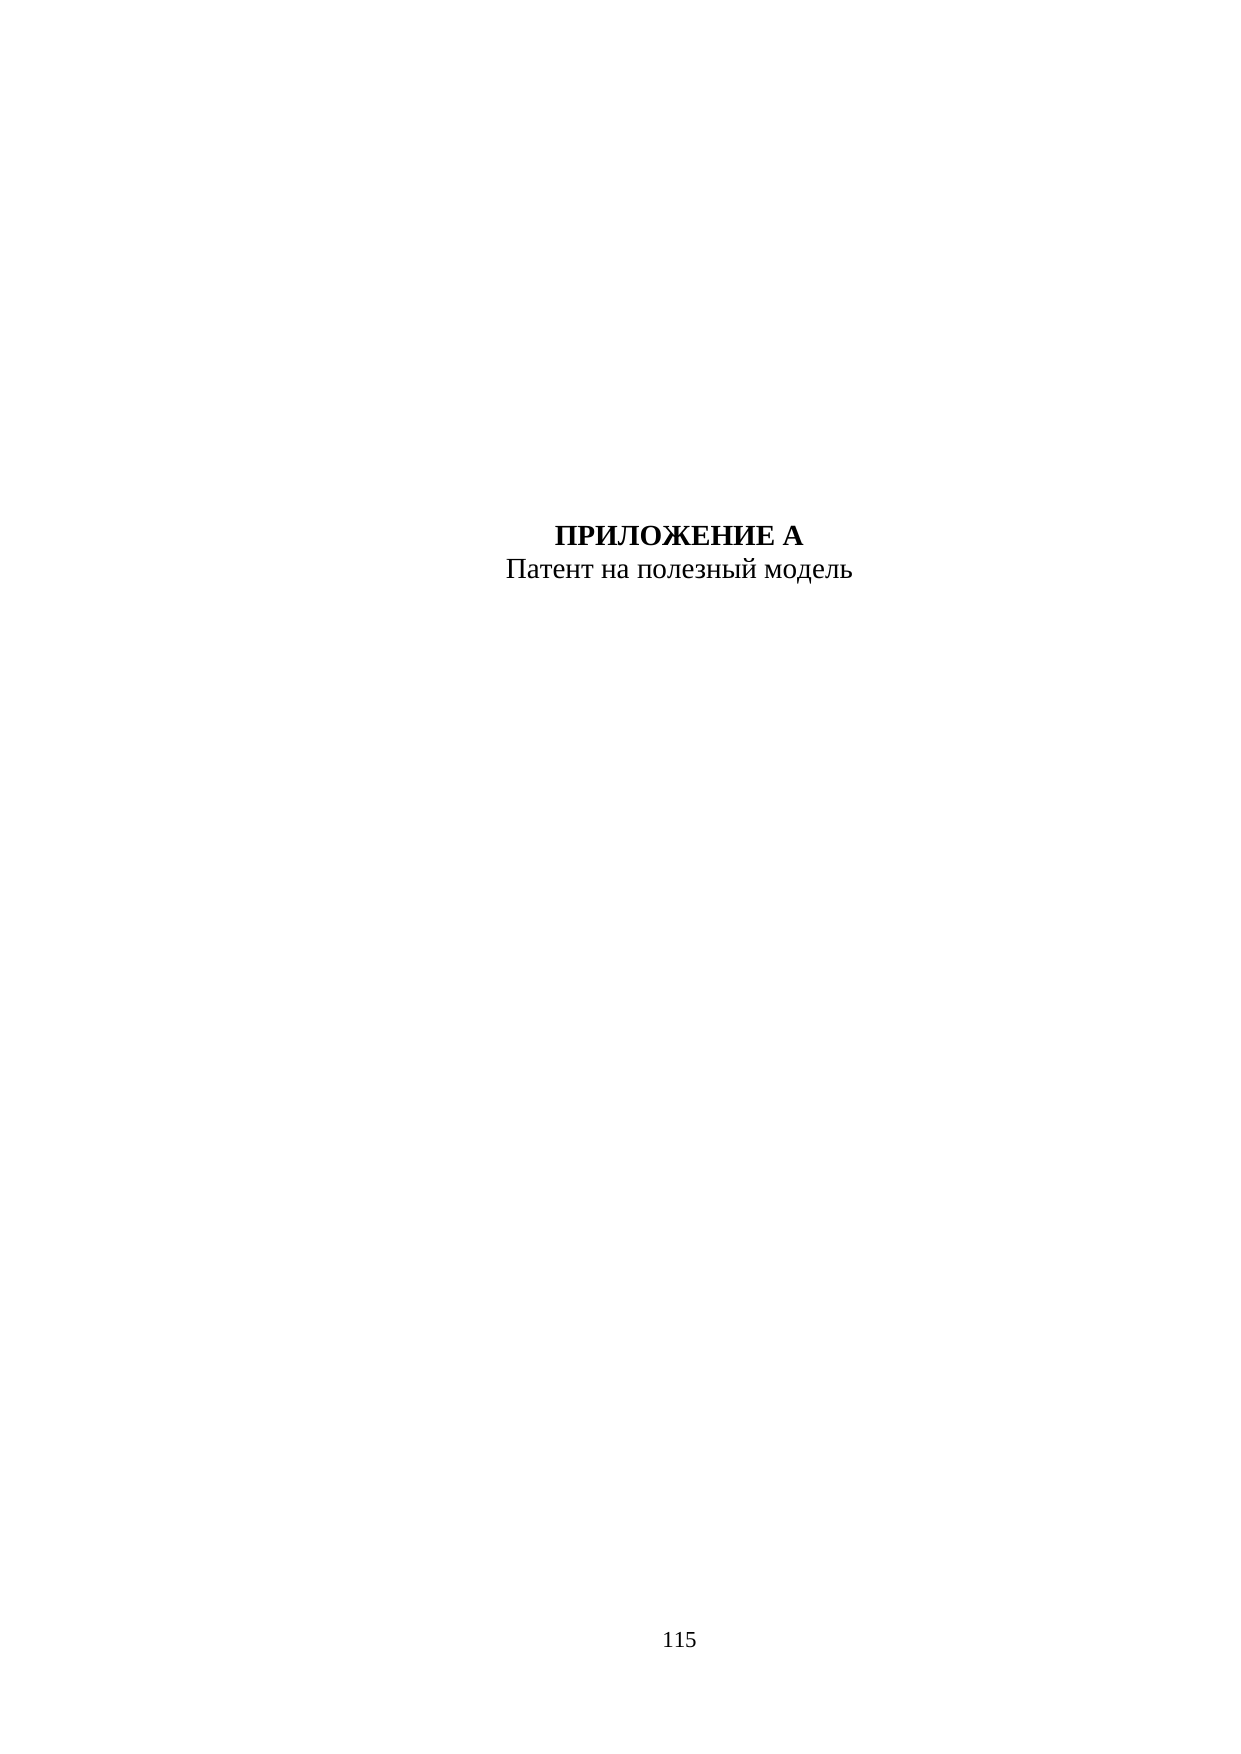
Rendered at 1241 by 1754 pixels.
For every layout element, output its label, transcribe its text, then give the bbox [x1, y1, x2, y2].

text ПРИЛОЖЕНИЕ А [177, 518, 1181, 551]
text Патент на полезный модель [177, 551, 1181, 585]
